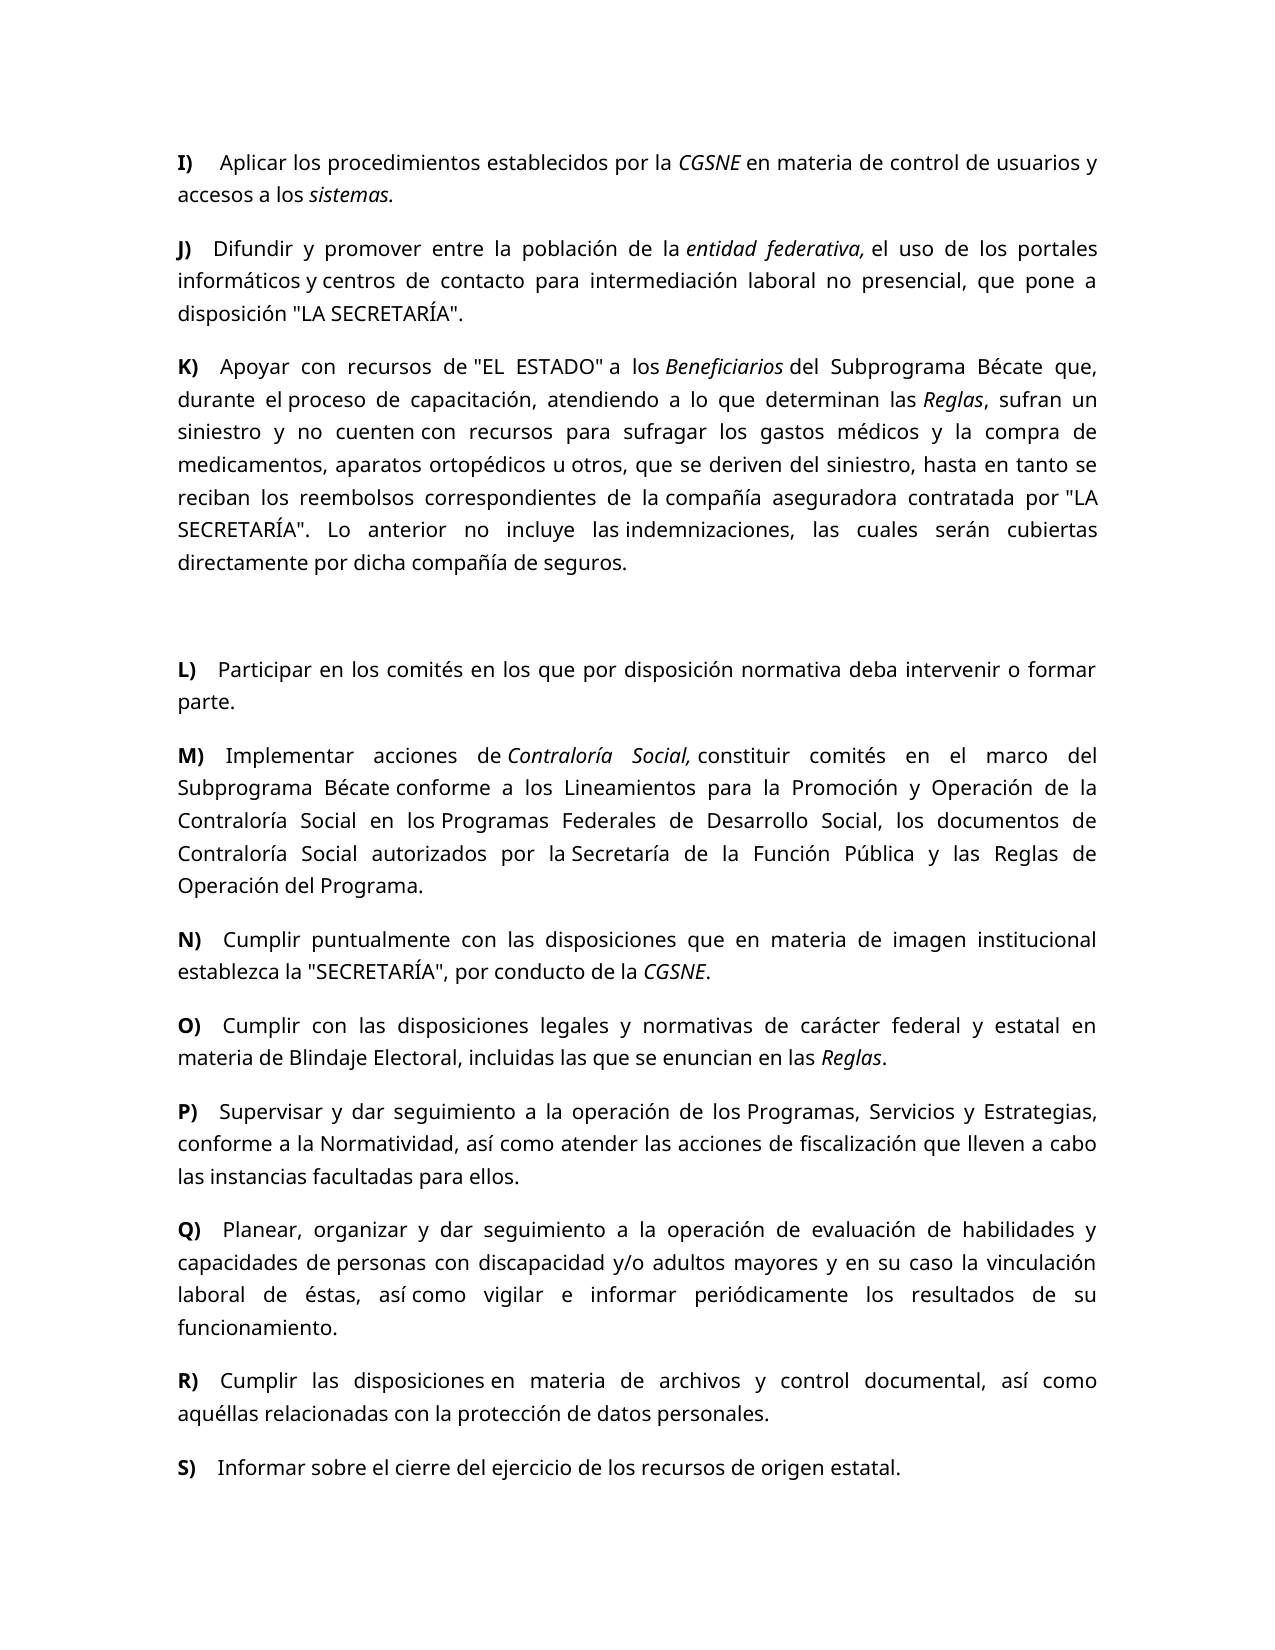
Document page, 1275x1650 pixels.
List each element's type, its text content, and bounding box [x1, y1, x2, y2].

text N) Cumplir puntualmente con las disposiciones que en materia de imagen institucional establezca la "SECRETARÍA", por conducto de la CGSNE. [177, 925, 1098, 986]
text M) Implementar acciones de Contraloría Social, constituir comités en el marco del Subprograma Bécate conforme a los Lineamientos para la Promoción y Operación de la Contraloría Social en los Programas Federales de Desarrollo Social, los documentos de Contraloría Social autorizados por la Secretaría de la Función Pública y las Reglas de Operación del Programa. [177, 741, 1098, 900]
text K) Apoyar con recursos de "EL ESTADO" a los Beneficiarios del Subprograma Bécate que, durante el proceso de capacitación, atendiendo a lo que determinan las Reglas, sufran un siniestro y no cuenten con recursos para sufragar los gastos médicos y la compra de medicamentos, aparatos ortopédicos u otros, que se deriven del siniestro, hasta en tanto se reciban los reembolsos correspondientes de la compañía aseguradora contratada por "LA SECRETARÍA". Lo anterior no incluye las indemnizaciones, las cuales serán cubiertas directamente por dicha compañía de seguros. [177, 352, 1098, 576]
text L) Participar en los comités en los que por disposición normativa deba intervenir o formar parte. [177, 655, 1098, 716]
text Q) Planear, organizar y dar seguimiento a la operación de evaluación de habilidades y capacidades de personas con discapacidad y/o adultos mayores y en su caso la vinculación laboral de éstas, así como vigilar e informar periódicamente los resultados de su funcionamiento. [177, 1215, 1098, 1342]
text P) Supervisar y dar seguimiento a la operación de los Programas, Servicios y Estrategias, conforme a la Normatividad, así como atender las acciones de fiscalización que lleven a cabo las instancias facultadas para ellos. [177, 1097, 1098, 1190]
text I) Aplicar los procedimientos establecidos por la CGSNE en materia de control de usuarios y accesos a los sistemas. [177, 148, 1098, 209]
text R) Cumplir las disposiciones en materia de archivos y control documental, así como aquéllas relacionadas con la protección de datos personales. [177, 1367, 1098, 1428]
text S) Informar sobre el cierre del ejercicio de los recursos de origen estatal. [177, 1453, 1098, 1481]
text J) Difundir y promover entre la población de la entidad federativa, el uso de los portales informáticos y centros de contacto para intermediación laboral no presencial, que pone a disposición "LA SECRETARÍA". [177, 234, 1098, 327]
text O) Cumplir con las disposiciones legales y normativas de carácter federal y estatal en materia de Blindaje Electoral, incluidas las que se enuncian en las Reglas. [177, 1011, 1098, 1072]
